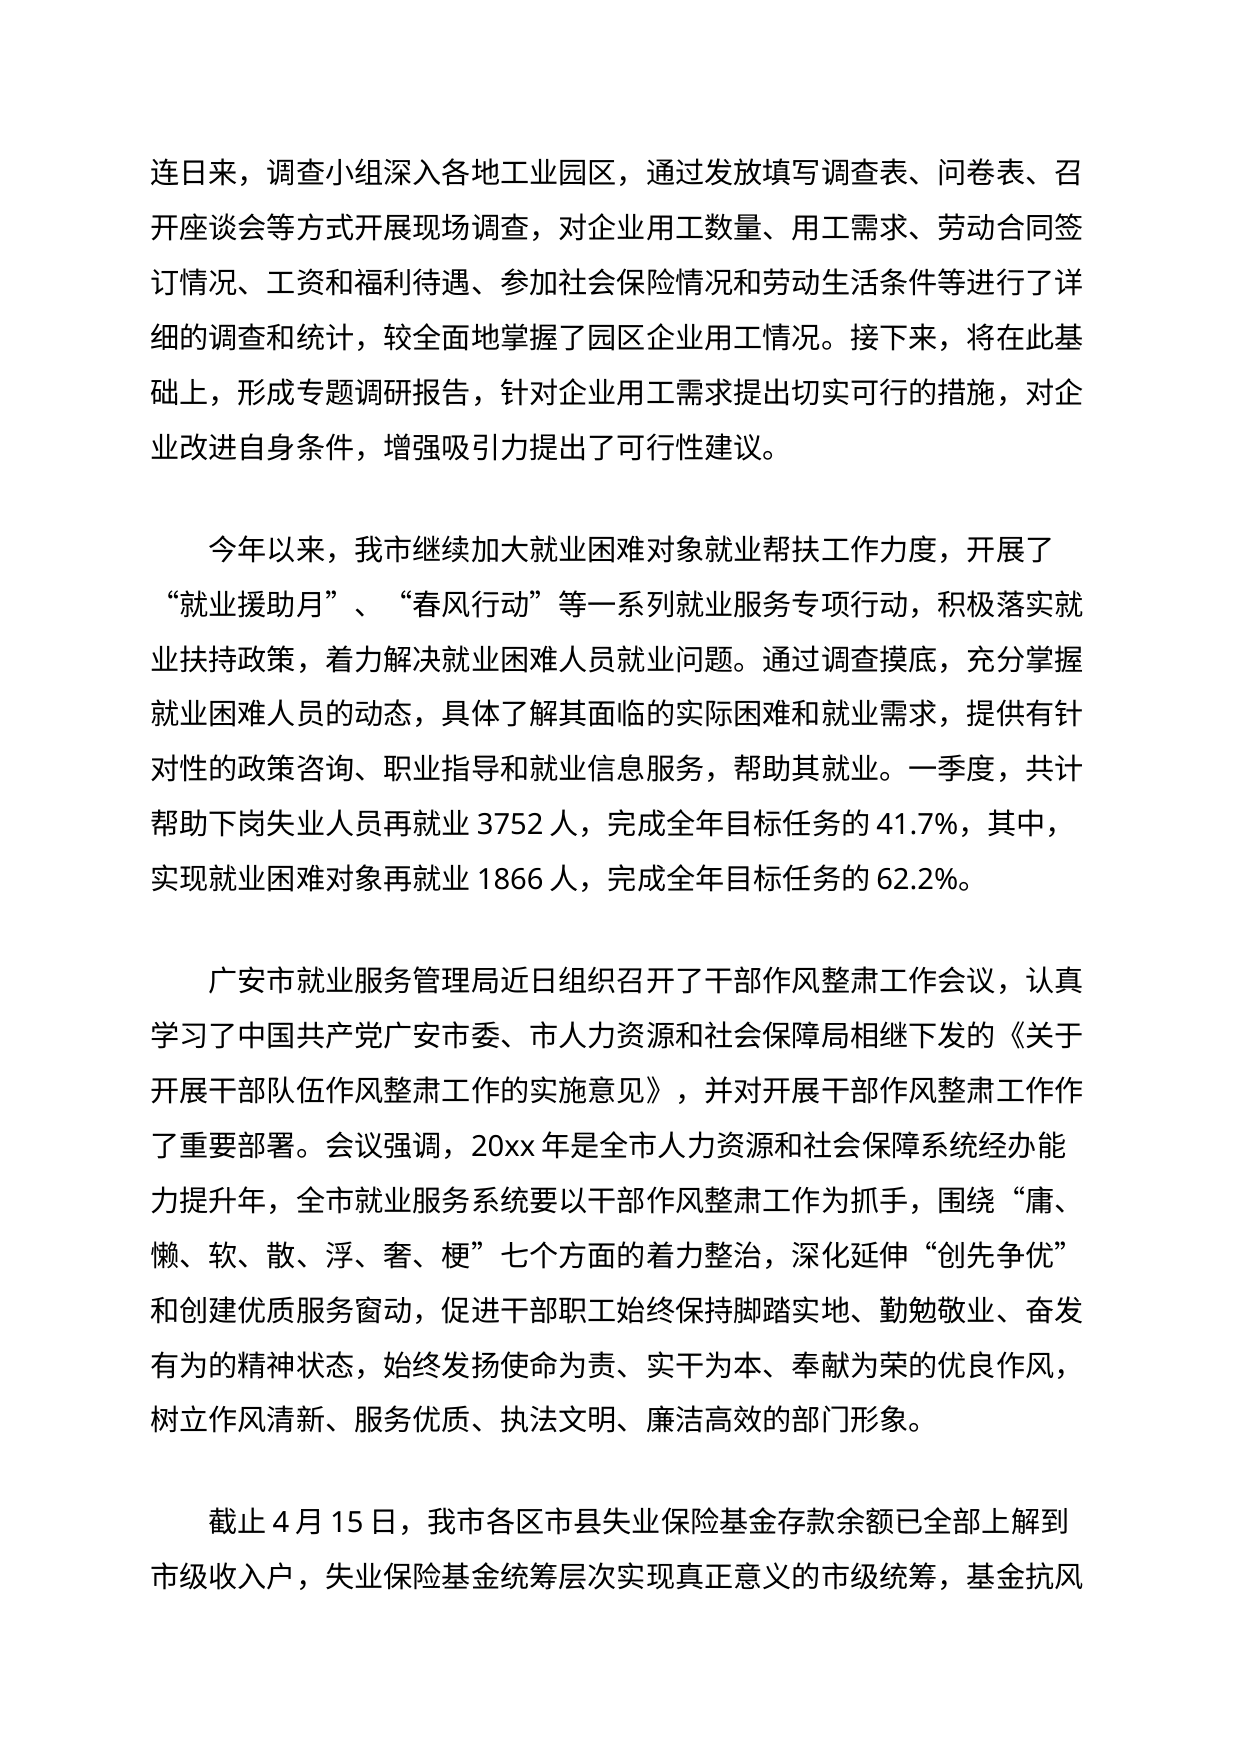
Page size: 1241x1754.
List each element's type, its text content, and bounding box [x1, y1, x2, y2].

text 广安市就业服务管理局近日组织召开了干部作风整肃工作会议，认真学习了中国共产党广安市委、市人力资源和社会保障局相继下发的《关于开展干部队伍作风整肃工作的实施意见》，并对开展干部作风整肃工作作了重要部署。会议强调，20xx年是全市人力资源和社会保障系统经办能力提升年，全市就业服务系统要以干部作风整肃工作为抓手，围绕“庸、懒、软、散、浮、奢、梗”七个方面的着力整治，深化延伸“创先争优”和创建优质服务窗动，促进干部职工始终保持脚踏实地、勤勉敬业、奋发有为的精神状态，始终发扬使命为责、实干为本、奉献为荣的优良作风，树立作风清新、服务优质、执法文明、廉洁高效的部门形象。 [150, 958, 1090, 1439]
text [150, 1499, 1090, 1596]
text 今年以来，我市继续加大就业困难对象就业帮扶工作力度，开展了“就业援助月”、“春风行动”等一系列就业服务专项行动，积极落实就业扶持政策，着力解决就业困难人员就业问题。通过调查摸底，充分掌握就业困难人员的动态，具体了解其面临的实际困难和就业需求，提供有针对性的政策咨询、职业指导和就业信息服务，帮助其就业。一季度，共计帮助下岗失业人员再就业3752人，完成全年目标任务的41.7%，其中，实现就业困难对象再就业1866人，完成全年目标任务的62.2%。 [150, 526, 1090, 898]
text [150, 150, 1090, 467]
